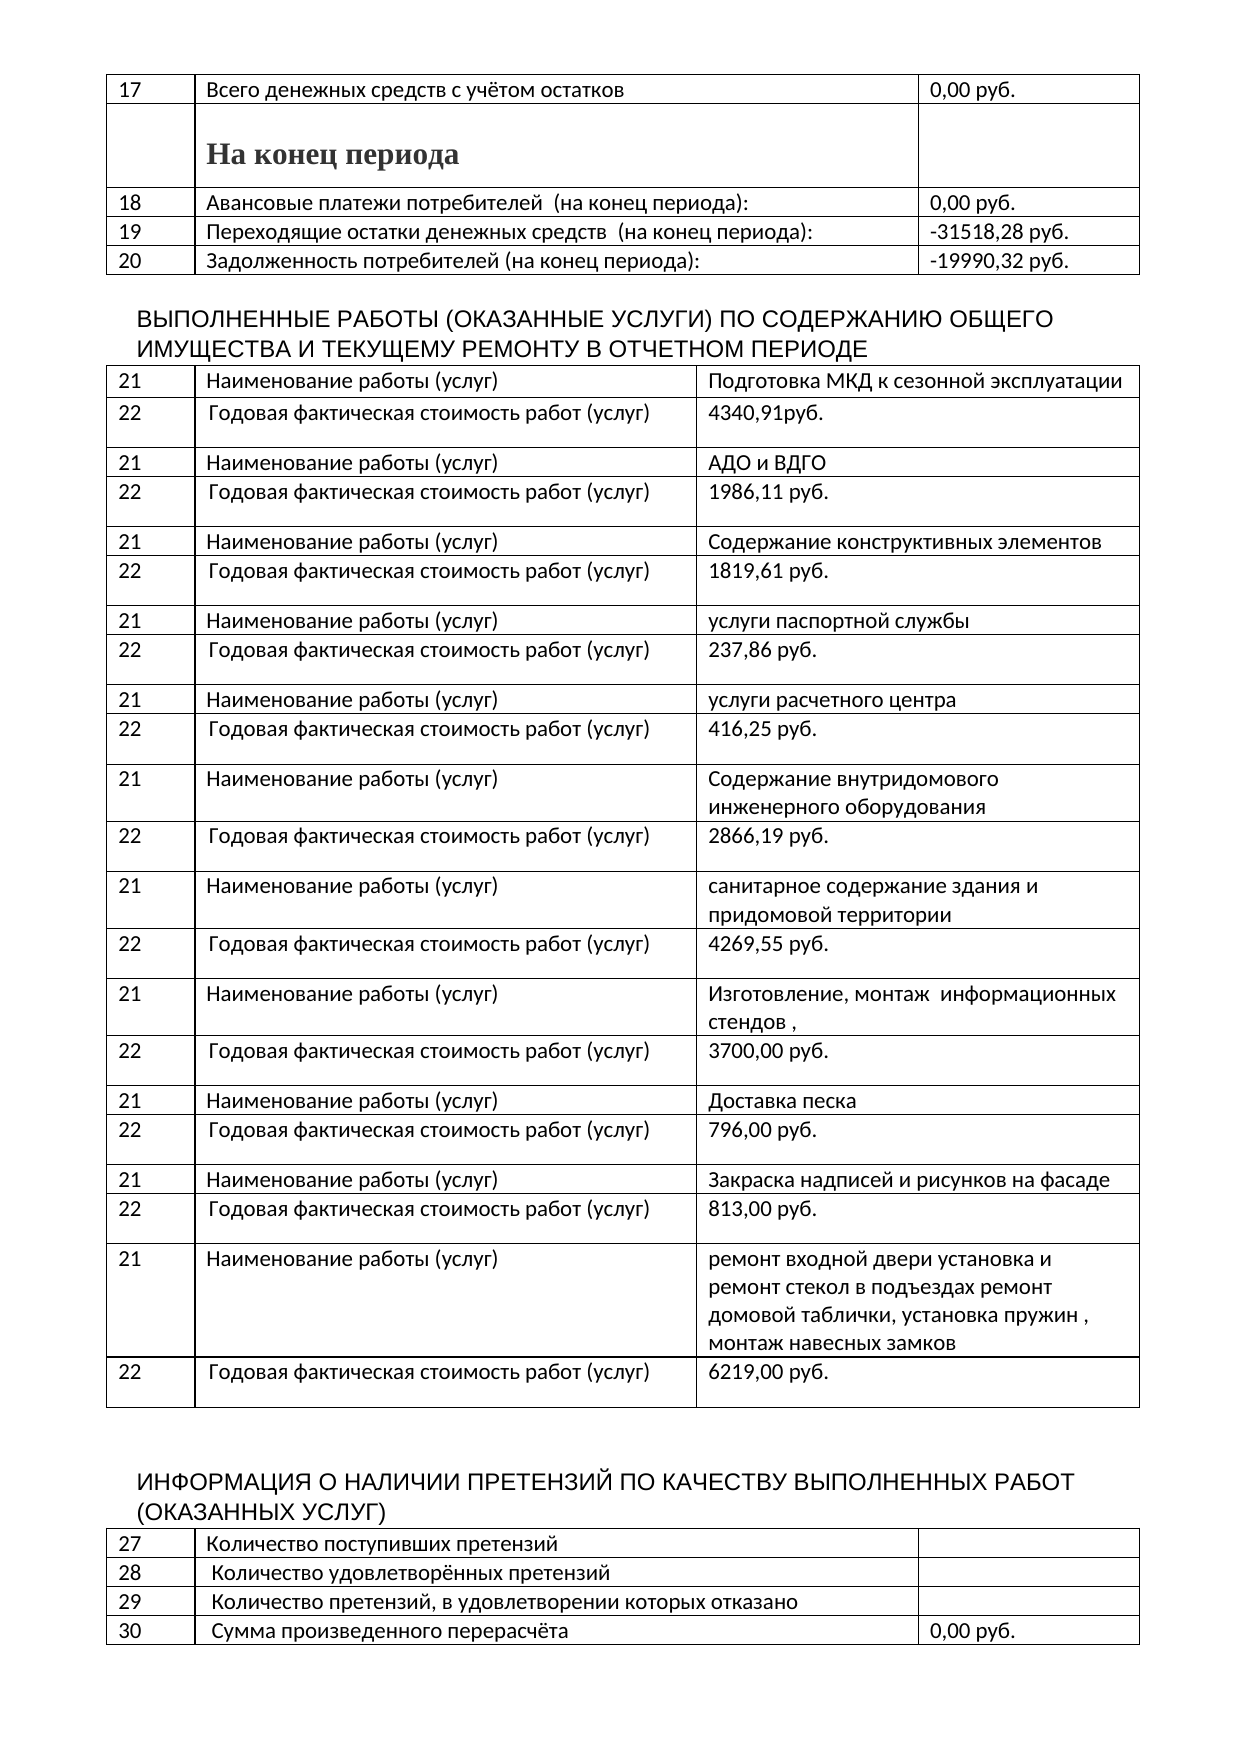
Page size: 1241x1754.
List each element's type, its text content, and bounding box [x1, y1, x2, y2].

table_cell [919, 1587, 1139, 1615]
table_cell 22 [107, 1194, 194, 1243]
table_cell На конец периода [196, 104, 918, 187]
table_cell [919, 1558, 1139, 1586]
table_cell услуги паспортной службы [697, 606, 1139, 634]
table_cell Наименование работы (услуг) [196, 685, 696, 713]
table_cell Годовая фактическая стоимость работ (услуг) [196, 822, 696, 871]
table_cell 18 [107, 188, 194, 216]
table_cell 1819,61 руб. [697, 556, 1139, 605]
table_cell Доставка песка [697, 1086, 1139, 1114]
table_header 21 [107, 366, 194, 397]
table_cell 20 [107, 246, 194, 274]
table_cell 22 [107, 556, 194, 605]
table_cell Задолженность потребителей (на конец периода): [196, 246, 918, 274]
table_cell услуги расчетного центра [697, 685, 1139, 713]
table_cell Годовая фактическая стоимость работ (услуг) [196, 1194, 696, 1243]
table_cell 22 [107, 635, 194, 684]
table_cell Авансовые платежи потребителей (на конец периода): [196, 188, 918, 216]
table_cell Годовая фактическая стоимость работ (услуг) [196, 477, 696, 526]
table_cell [919, 104, 1139, 187]
table_cell 21 [107, 448, 194, 476]
text ВЫПОЛНЕННЫЕ РАБОТЫ (ОКАЗАННЫЕ УСЛУГИ) ПО СОДЕРЖАНИЮ ОБЩЕГО ИМУЩЕСТВА И ТЕКУЩЕМУ РЕМОНТУ В ОТЧЕТНОМ ПЕРИОДЕ [136, 305, 1143, 362]
table_cell -31518,28 руб. [919, 217, 1139, 245]
table_cell 21 [107, 1086, 194, 1114]
table_cell 22 [107, 822, 194, 871]
table_cell Наименование работы (услуг) [196, 872, 696, 928]
table_cell 21 [107, 1165, 194, 1193]
table_header Количество поступивших претензий [196, 1529, 918, 1557]
table_cell 21 [107, 685, 194, 713]
table_cell Наименование работы (услуг) [196, 1086, 696, 1114]
table_cell санитарное содержание здания и придомовой территории [697, 872, 1139, 928]
table_cell 21 [107, 606, 194, 634]
table_cell 22 [107, 1358, 194, 1407]
table_cell 22 [107, 1036, 194, 1085]
table_cell Наименование работы (услуг) [196, 448, 696, 476]
table_cell 22 [107, 1115, 194, 1164]
table_cell 4340,91руб. [697, 398, 1139, 447]
table_cell 6219,00 руб. [697, 1358, 1139, 1407]
table_cell Содержание внутридомового инженерного оборудования [697, 765, 1139, 821]
table_cell Годовая фактическая стоимость работ (услуг) [196, 929, 696, 978]
table_cell 21 [107, 1244, 194, 1356]
table_cell Наименование работы (услуг) [196, 765, 696, 821]
table_cell Годовая фактическая стоимость работ (услуг) [196, 1036, 696, 1085]
table_cell Наименование работы (услуг) [196, 1244, 696, 1356]
table_cell АДО и ВДГО [697, 448, 1139, 476]
table_cell Переходящие остатки денежных средств (на конец периода): [196, 217, 918, 245]
table_cell 22 [107, 714, 194, 763]
table_cell 28 [107, 1558, 194, 1586]
table_cell Годовая фактическая стоимость работ (услуг) [196, 714, 696, 763]
table_cell 813,00 руб. [697, 1194, 1139, 1243]
table_cell Количество удовлетворённых претензий [196, 1558, 918, 1586]
table_cell Годовая фактическая стоимость работ (услуг) [196, 1358, 696, 1407]
table_header [919, 1529, 1139, 1557]
table_cell 416,25 руб. [697, 714, 1139, 763]
table_cell -19990,32 руб. [919, 246, 1139, 274]
table_cell 3700,00 руб. [697, 1036, 1139, 1085]
table_cell Закраска надписей и рисунков на фасаде [697, 1165, 1139, 1193]
table_cell 0,00 руб. [919, 75, 1139, 103]
table_cell 19 [107, 217, 194, 245]
table_cell [107, 104, 194, 187]
text ИНФОРМАЦИЯ О НАЛИЧИИ ПРЕТЕНЗИЙ ПО КАЧЕСТВУ ВЫПОЛНЕННЫХ РАБОТ (ОКАЗАННЫХ УСЛУГ) [136, 1468, 1143, 1525]
table_cell 237,86 руб. [697, 635, 1139, 684]
table_cell Годовая фактическая стоимость работ (услуг) [196, 556, 696, 605]
table_header 27 [107, 1529, 194, 1557]
table_cell Изготовление, монтаж информационных стендов , [697, 979, 1139, 1035]
table_cell Сумма произведенного перерасчёта [196, 1616, 918, 1644]
table_cell 0,00 руб. [919, 188, 1139, 216]
table_cell 1986,11 руб. [697, 477, 1139, 526]
table_cell Годовая фактическая стоимость работ (услуг) [196, 635, 696, 684]
table_cell 0,00 руб. [919, 1616, 1139, 1644]
table_header Наименование работы (услуг) [196, 366, 696, 397]
table_cell 22 [107, 929, 194, 978]
table_cell Наименование работы (услуг) [196, 979, 696, 1035]
table_cell Количество претензий, в удовлетворении которых отказано [196, 1587, 918, 1615]
table_cell 17 [107, 75, 194, 103]
table_cell Годовая фактическая стоимость работ (услуг) [196, 1115, 696, 1164]
table_cell Содержание конструктивных элементов [697, 527, 1139, 555]
table_cell 796,00 руб. [697, 1115, 1139, 1164]
table_cell 21 [107, 979, 194, 1035]
table_cell 30 [107, 1616, 194, 1644]
table_cell Годовая фактическая стоимость работ (услуг) [196, 398, 696, 447]
table_cell 21 [107, 872, 194, 928]
table_cell 4269,55 руб. [697, 929, 1139, 978]
table_cell 21 [107, 527, 194, 555]
table_cell Наименование работы (услуг) [196, 606, 696, 634]
table_cell 22 [107, 398, 194, 447]
table_cell 21 [107, 765, 194, 821]
table_cell Всего денежных средств с учётом остатков [196, 75, 918, 103]
table_cell 22 [107, 477, 194, 526]
table_cell ремонт входной двери установка и ремонт стекол в подъездах ремонт домовой таблички, установка пружин , монтаж навесных замков [697, 1244, 1139, 1356]
table_cell Наименование работы (услуг) [196, 1165, 696, 1193]
table_header Подготовка МКД к сезонной эксплуатации [697, 366, 1139, 397]
table_cell 2866,19 руб. [697, 822, 1139, 871]
table_cell Наименование работы (услуг) [196, 527, 696, 555]
table_cell 29 [107, 1587, 194, 1615]
